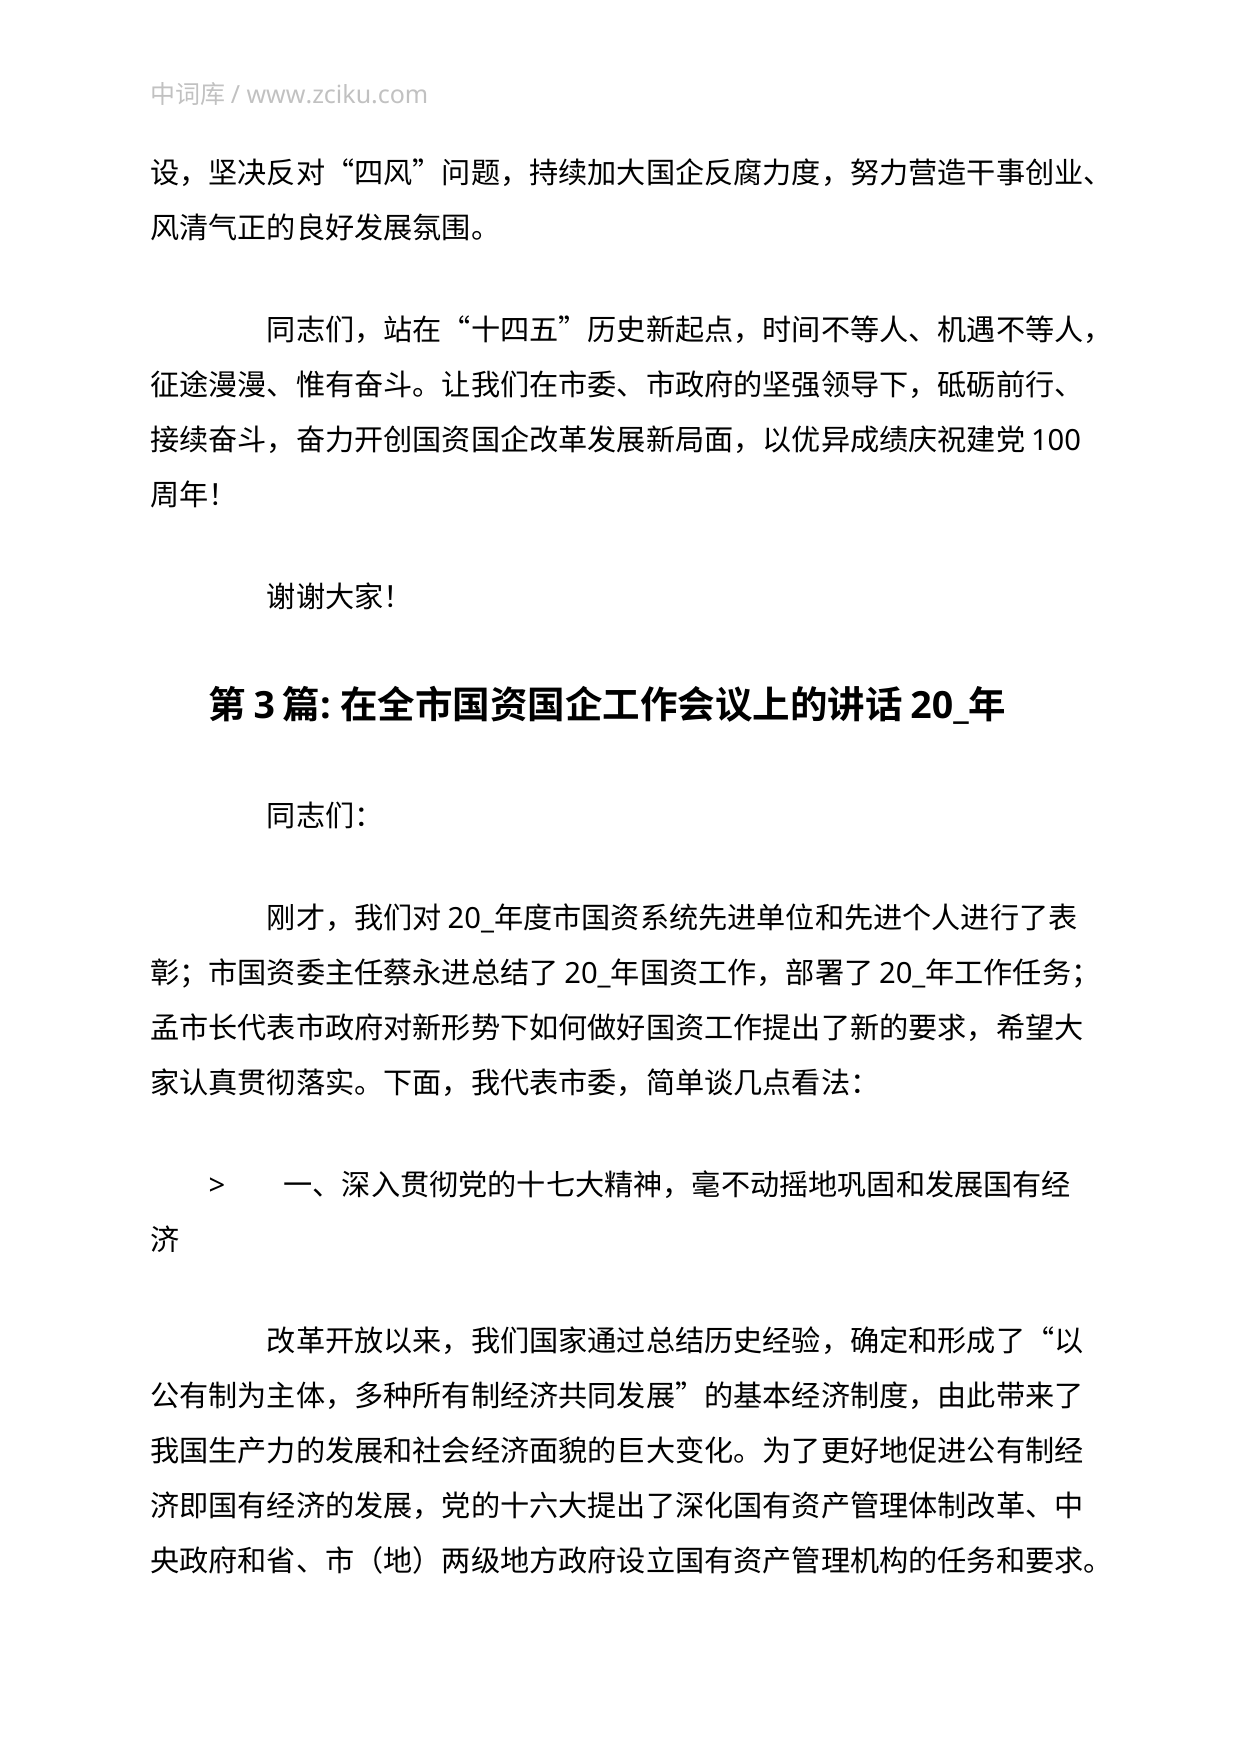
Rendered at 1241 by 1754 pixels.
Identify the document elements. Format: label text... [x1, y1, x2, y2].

text 谢谢大家！ [150, 573, 1090, 616]
text > 一、深入贯彻党的十七大精神，毫不动摇地巩固和发展国有经济 [150, 1161, 1090, 1258]
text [150, 1318, 1090, 1580]
text 同志们： [150, 793, 1090, 835]
text 同志们，站在“十四五”历史新起点，时间不等人、机遇不等人，征途漫漫、惟有奋斗。让我们在市委、市政府的坚强领导下，砥砺前行、接续奋斗，奋力开创国资国企改革发展新局面，以优异成绩庆祝建党100周年！ [150, 307, 1090, 514]
text 刚才，我们对20_年度市国资系统先进单位和先进个人进行了表彰；市国资委主任蔡永进总结了20_年国资工作，部署了20_年工作任务；孟市长代表市政府对新形势下如何做好国资工作提出了新的要求，希望大家认真贯彻落实。下面，我代表市委，简单谈几点看法： [150, 894, 1090, 1102]
text 第3篇: 在全市国资国企工作会议上的讲话20_年 [150, 675, 1090, 729]
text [150, 150, 1090, 247]
